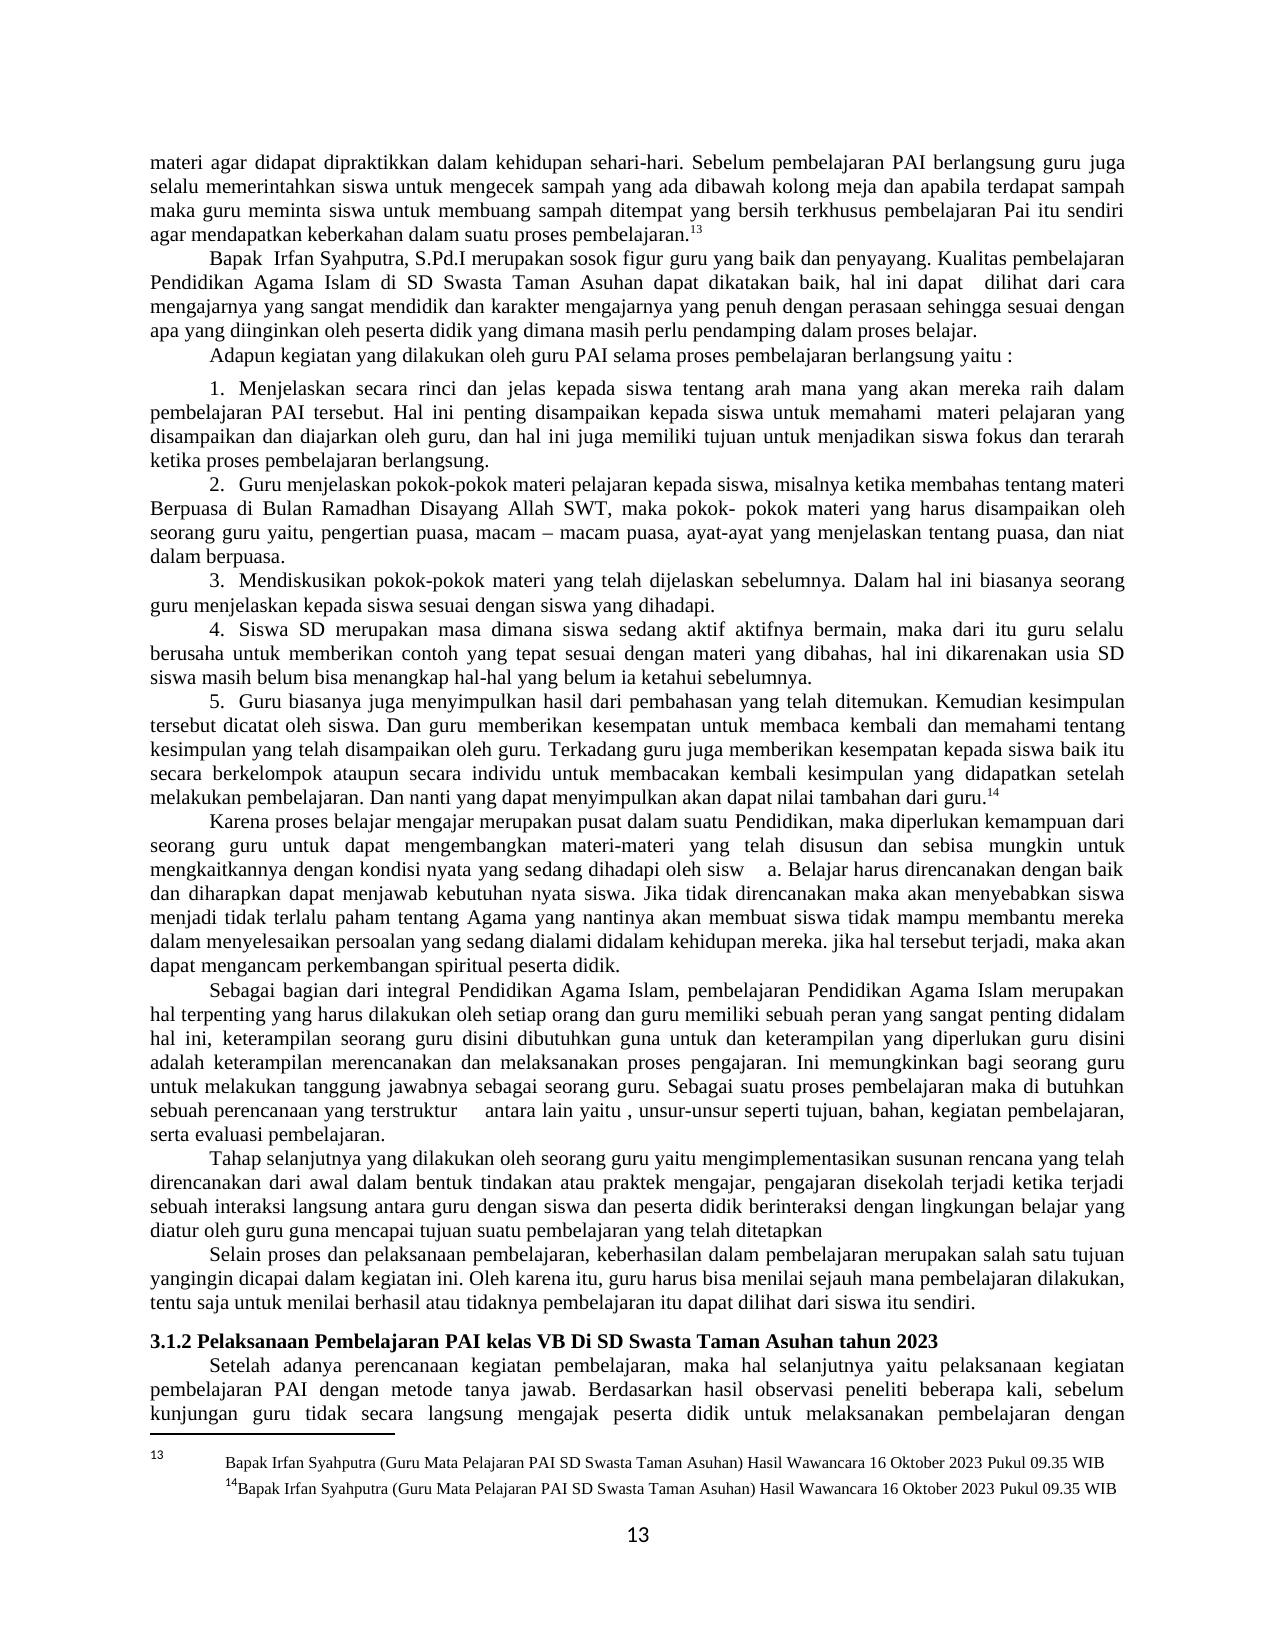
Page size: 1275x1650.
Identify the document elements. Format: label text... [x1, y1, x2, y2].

list Mendiskusikan pokok-pokok materi yang telah dijelaskan sebelumnya. Dalam hal ini biasanya seorang guru menjelaskan kepada siswa sesuai dengan siswa yang dihadapi. [150, 568, 1125, 617]
list 3.1.2 Pelaksanaan Pembelajaran PAI kelas VB Di SD Swasta Taman Asuhan tahun 2023 [150, 1329, 1125, 1353]
text Karena proses belajar mengajar merupakan pusat dalam suatu Pendidikan, maka diperlukan kemampuan dari seorang guru untuk dapat mengembangkan materi-materi yang telah disusun dan sebisa mungkin untuk mengkaitkannya dengan kondisi nyata yang sedang dihadapi oleh sisw a. Belajar harus direncanakan dengan baik dan diharapkan dapat menjawab kebutuhan nyata siswa. Jika tidak direncanakan maka akan menyebabkan siswa menjadi tidak terlalu paham tentang Agama yang nantinya akan membuat siswa tidak mampu membantu mereka dalam menyelesaikan persoalan yang sedang dialami didalam kehidupan mereka. jika hal tersebut terjadi, maka akan dapat mengancam perkembangan spiritual peserta didik. [150, 809, 1125, 977]
text Tahap selanjutnya yang dilakukan oleh seorang guru yaitu mengimplementasikan susunan rencana yang telah direncanakan dari awal dalam bentuk tindakan atau praktek mengajar, pengajaran disekolah terjadi ketika terjadi sebuah interaksi langsung antara guru dengan siswa dan peserta didik berinteraksi dengan lingkungan belajar yang diatur oleh guru guna mencapai tujuan suatu pembelajaran yang telah ditetapkan [150, 1146, 1125, 1242]
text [150, 1353, 1125, 1425]
list Menjelaskan secara rinci dan jelas kepada siswa tentang arah mana yang akan mereka raih dalam pembelajaran PAI tersebut. Hal ini penting disampaikan kepada siswa untuk memahami materi pelajaran yang disampaikan dan diajarkan oleh guru, dan hal ini juga memiliki tujuan untuk menjadikan siswa fokus dan terarah ketika proses pembelajaran berlangsung. [150, 376, 1125, 472]
text Sebagai bagian dari integral Pendidikan Agama Islam, pembelajaran Pendidikan Agama Islam merupakan hal terpenting yang harus dilakukan oleh setiap orang dan guru memiliki sebuah peran yang sangat penting didalam hal ini, keterampilan seorang guru disini dibutuhkan guna untuk dan keterampilan yang diperlukan guru disini adalah keterampilan merencanakan dan melaksanakan proses pengajaran. Ini memungkinkan bagi seorang guru untuk melakukan tanggung jawabnya sebagai seorang guru. Sebagai suatu proses pembelajaran maka di butuhkan sebuah perencanaan yang terstruktur antara lain yaitu , unsur-unsur seperti tujuan, bahan, kegiatan pembelajaran, serta evaluasi pembelajaran. [150, 977, 1125, 1146]
list Guru biasanya juga menyimpulkan hasil dari pembahasan yang telah ditemukan. Kemudian kesimpulan tersebut dicatat oleh siswa. Dan guru memberikan kesempatan untuk membaca kembali dan memahami tentang kesimpulan yang telah disampaikan oleh guru. Terkadang guru juga memberikan kesempatan kepada siswa baik itu secara berkelompok ataupun secara individu untuk membacakan kembali kesimpulan yang didapatkan setelah melakukan pembelajaran. Dan nanti yang dapat menyimpulkan akan dapat nilai tambahan dari guru. [150, 689, 1125, 809]
text Adapun kegiatan yang dilakukan oleh guru PAI selama proses pembelajaran berlangsung yaitu : [150, 342, 1125, 367]
text Bapak Irfan Syahputra, S.Pd.I merupakan sosok figur guru yang baik dan penyayang. Kualitas pembelajaran Pendidikan Agama Islam di SD Swasta Taman Asuhan dapat dikatakan baik, hal ini dapat dilihat dari cara mengajarnya yang sangat mendidik dan karakter mengajarnya yang penuh dengan perasaan sehingga sesuai dengan apa yang diinginkan oleh peserta didik yang dimana masih perlu pendamping dalam proses belajar. [150, 246, 1125, 342]
list Guru menjelaskan pokok-pokok materi pelajaran kepada siswa, misalnya ketika membahas tentang materi Berpuasa di Bulan Ramadhan Disayang Allah SWT, maka pokok- pokok materi yang harus disampaikan oleh seorang guru yaitu, pengertian puasa, macam – macam puasa, ayat-ayat yang menjelaskan tentang puasa, dan niat dalam berpuasa. [150, 472, 1125, 568]
list Siswa SD merupakan masa dimana siswa sedang aktif aktifnya bermain, maka dari itu guru selalu berusaha untuk memberikan contoh yang tepat sesuai dengan materi yang dibahas, hal ini dikarenakan usia SD siswa masih belum bisa menangkap hal-hal yang belum ia ketahui sebelumnya. [150, 617, 1125, 689]
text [150, 150, 1125, 246]
text Selain proses dan pelaksanaan pembelajaran, keberhasilan dalam pembelajaran merupakan salah satu tujuan yangingin dicapai dalam kegiatan ini. Oleh karena itu, guru harus bisa menilai sejauh mana pembelajaran dilakukan, tentu saja untuk menilai berhasil atau tidaknya pembelajaran itu dapat dilihat dari siswa itu sendiri. [150, 1242, 1125, 1314]
